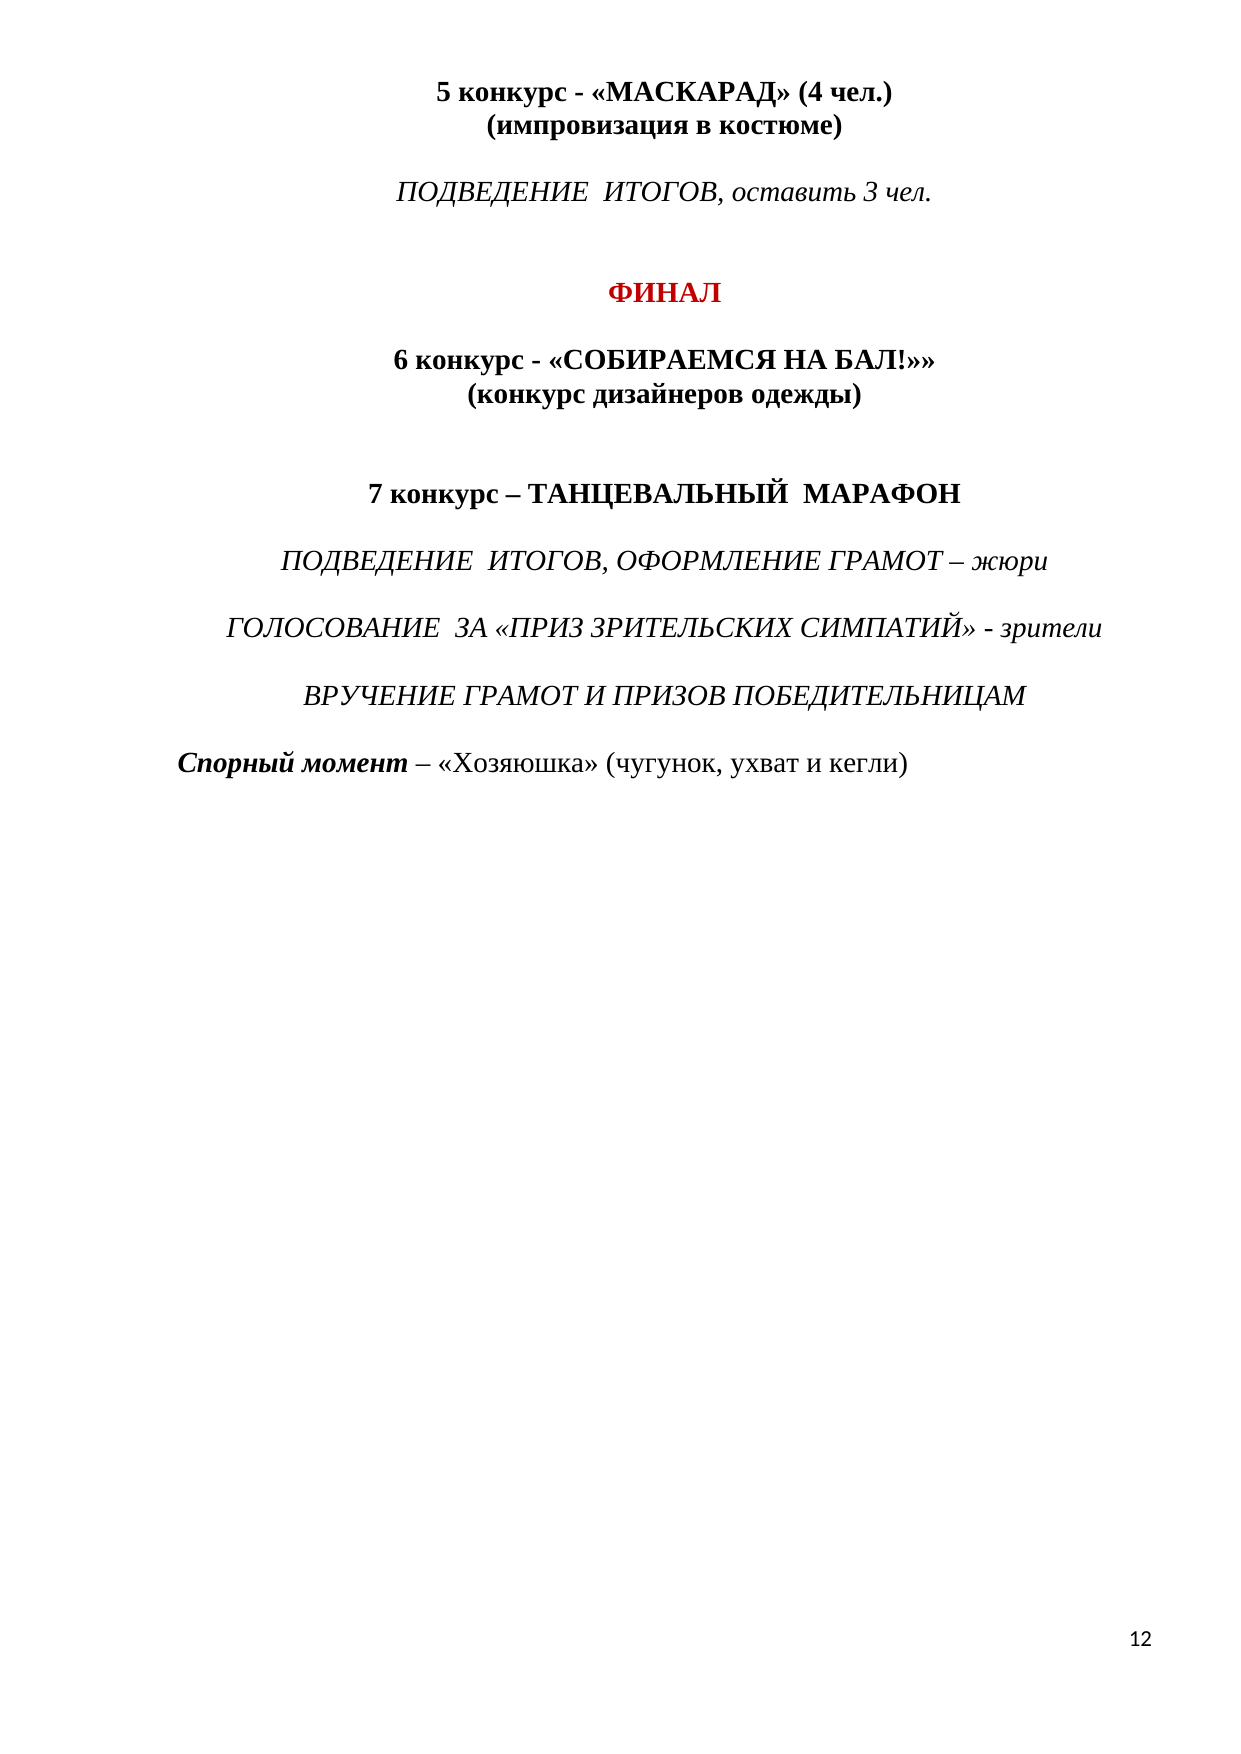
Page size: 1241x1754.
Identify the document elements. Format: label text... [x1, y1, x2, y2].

text ПОДВЕДЕНИЕ ИТОГОВ, ОФОРМЛЕНИЕ ГРАМОТ – жюри [177, 543, 1152, 577]
text ВРУЧЕНИЕ ГРАМОТ И ПРИЗОВ ПОБЕДИТЕЛЬНИЦАМ [177, 678, 1152, 711]
text ГОЛОСОВАНИЕ ЗА «ПРИЗ ЗРИТЕЛЬСКИХ СИМПАТИЙ» - зрители [177, 611, 1152, 644]
text Спорный момент – «Хозяюшка» (чугунок, ухват и кегли) [177, 745, 1152, 778]
text ПОДВЕДЕНИЕ ИТОГОВ, оставить 3 чел. [177, 174, 1152, 208]
text 7 конкурс – ТАНЦЕВАЛЬНЫЙ МАРАФОН [177, 476, 1152, 510]
text ФИНАЛ [177, 275, 1152, 309]
text 6 конкурс - «СОБИРАЕМСЯ НА БАЛ!»» [177, 342, 1152, 376]
text 5 конкурс - «МАСКАРАД» (4 чел.) [177, 74, 1152, 107]
text (импровизация в костюме) [177, 107, 1152, 141]
text (конкурс дизайнеров одежды) [177, 376, 1152, 409]
